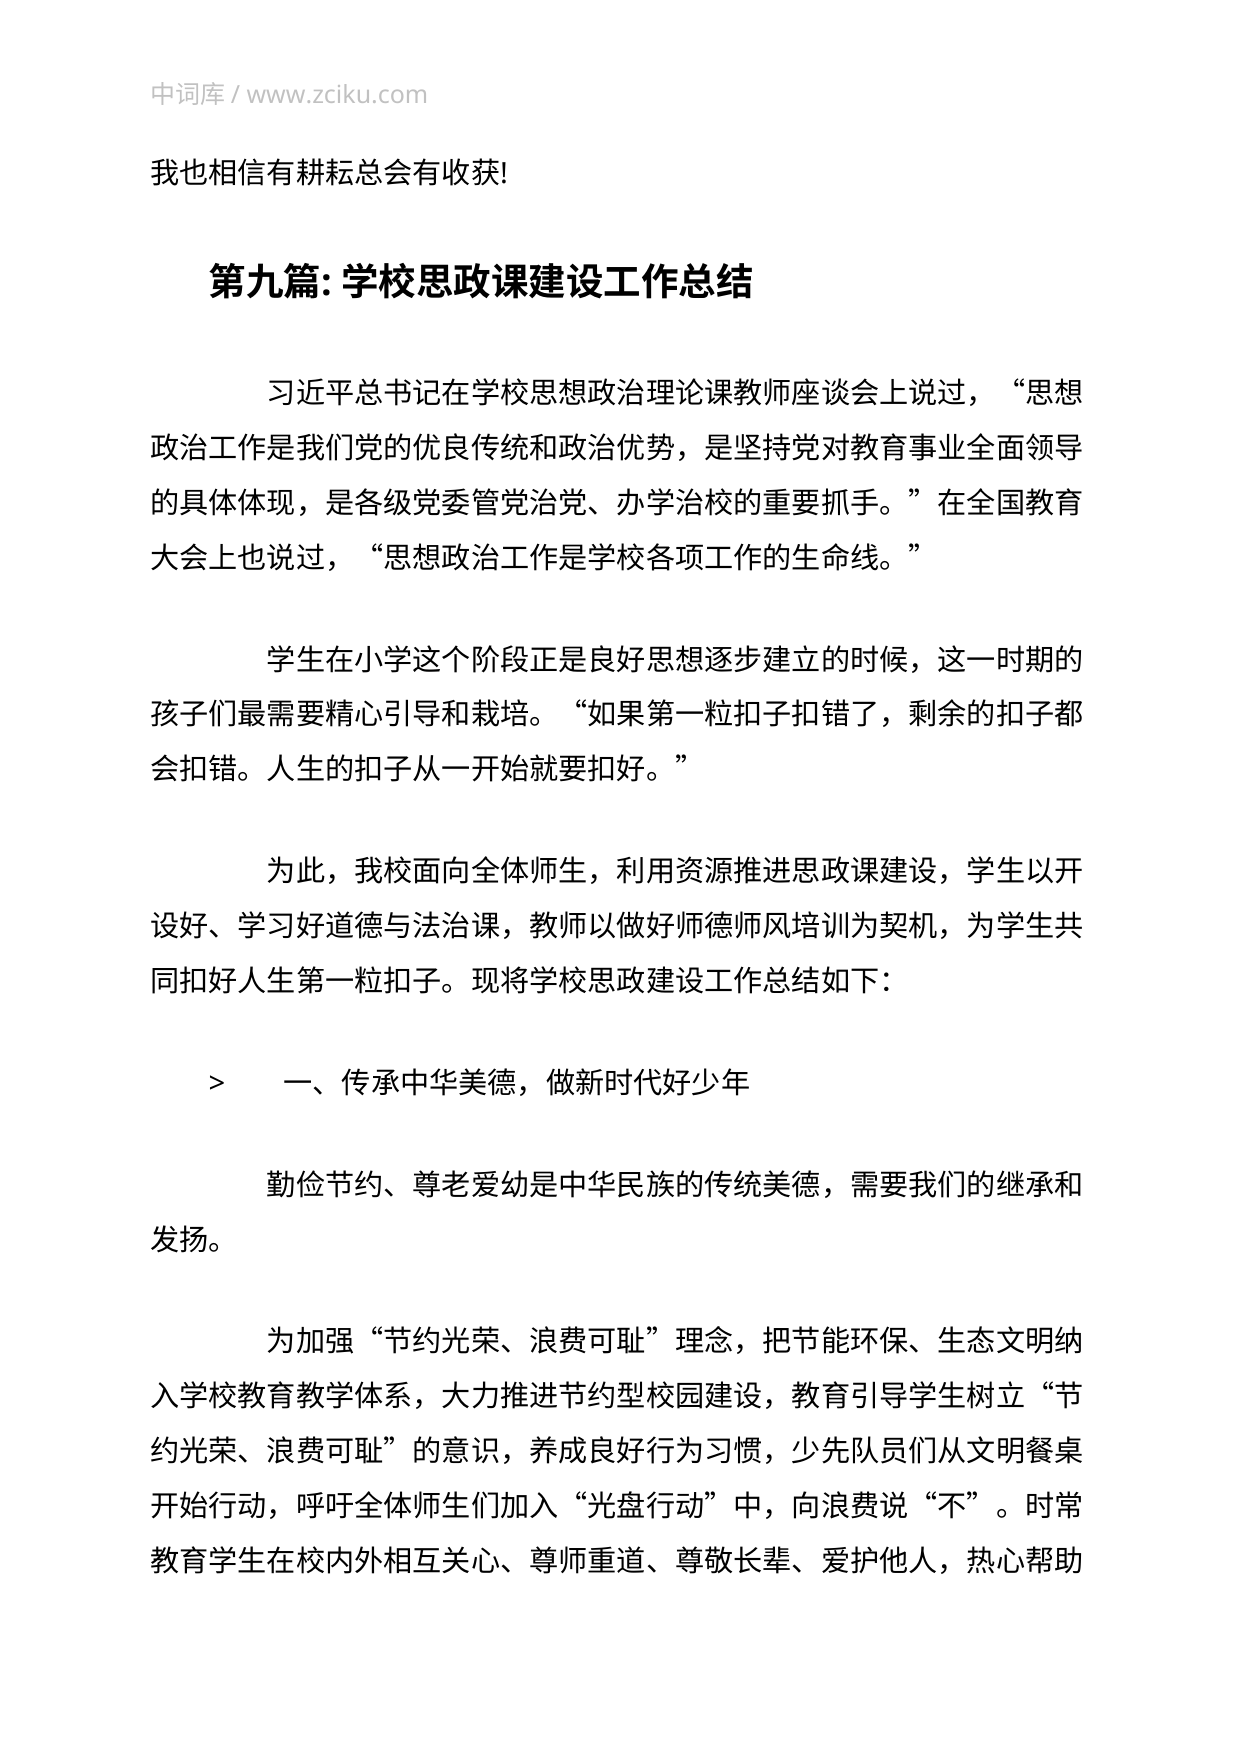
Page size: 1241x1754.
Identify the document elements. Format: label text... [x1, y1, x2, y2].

text 习近平总书记在学校思想政治理论课教师座谈会上说过，“思想政治工作是我们党的优良传统和政治优势，是坚持党对教育事业全面领导的具体体现，是各级党委管党治党、办学治校的重要抓手。”在全国教育大会上也说过，“思想政治工作是学校各项工作的生命线。” [150, 369, 1090, 577]
text 第九篇: 学校思政课建设工作总结 [150, 252, 1090, 306]
text 勤俭节约、尊老爱幼是中华民族的传统美德，需要我们的继承和发扬。 [150, 1161, 1090, 1258]
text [150, 1318, 1090, 1580]
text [150, 150, 1090, 192]
text 为此，我校面向全体师生，利用资源推进思政课建设，学生以开设好、学习好道德与法治课，教师以做好师德师风培训为契机，为学生共同扣好人生第一粒扣子。现将学校思政建设工作总结如下： [150, 848, 1090, 1000]
text > 一、传承中华美德，做新时代好少年 [150, 1059, 1090, 1102]
text 学生在小学这个阶段正是良好思想逐步建立的时候，这一时期的孩子们最需要精心引导和栽培。“如果第一粒扣子扣错了，剩余的扣子都会扣错。人生的扣子从一开始就要扣好。” [150, 636, 1090, 788]
